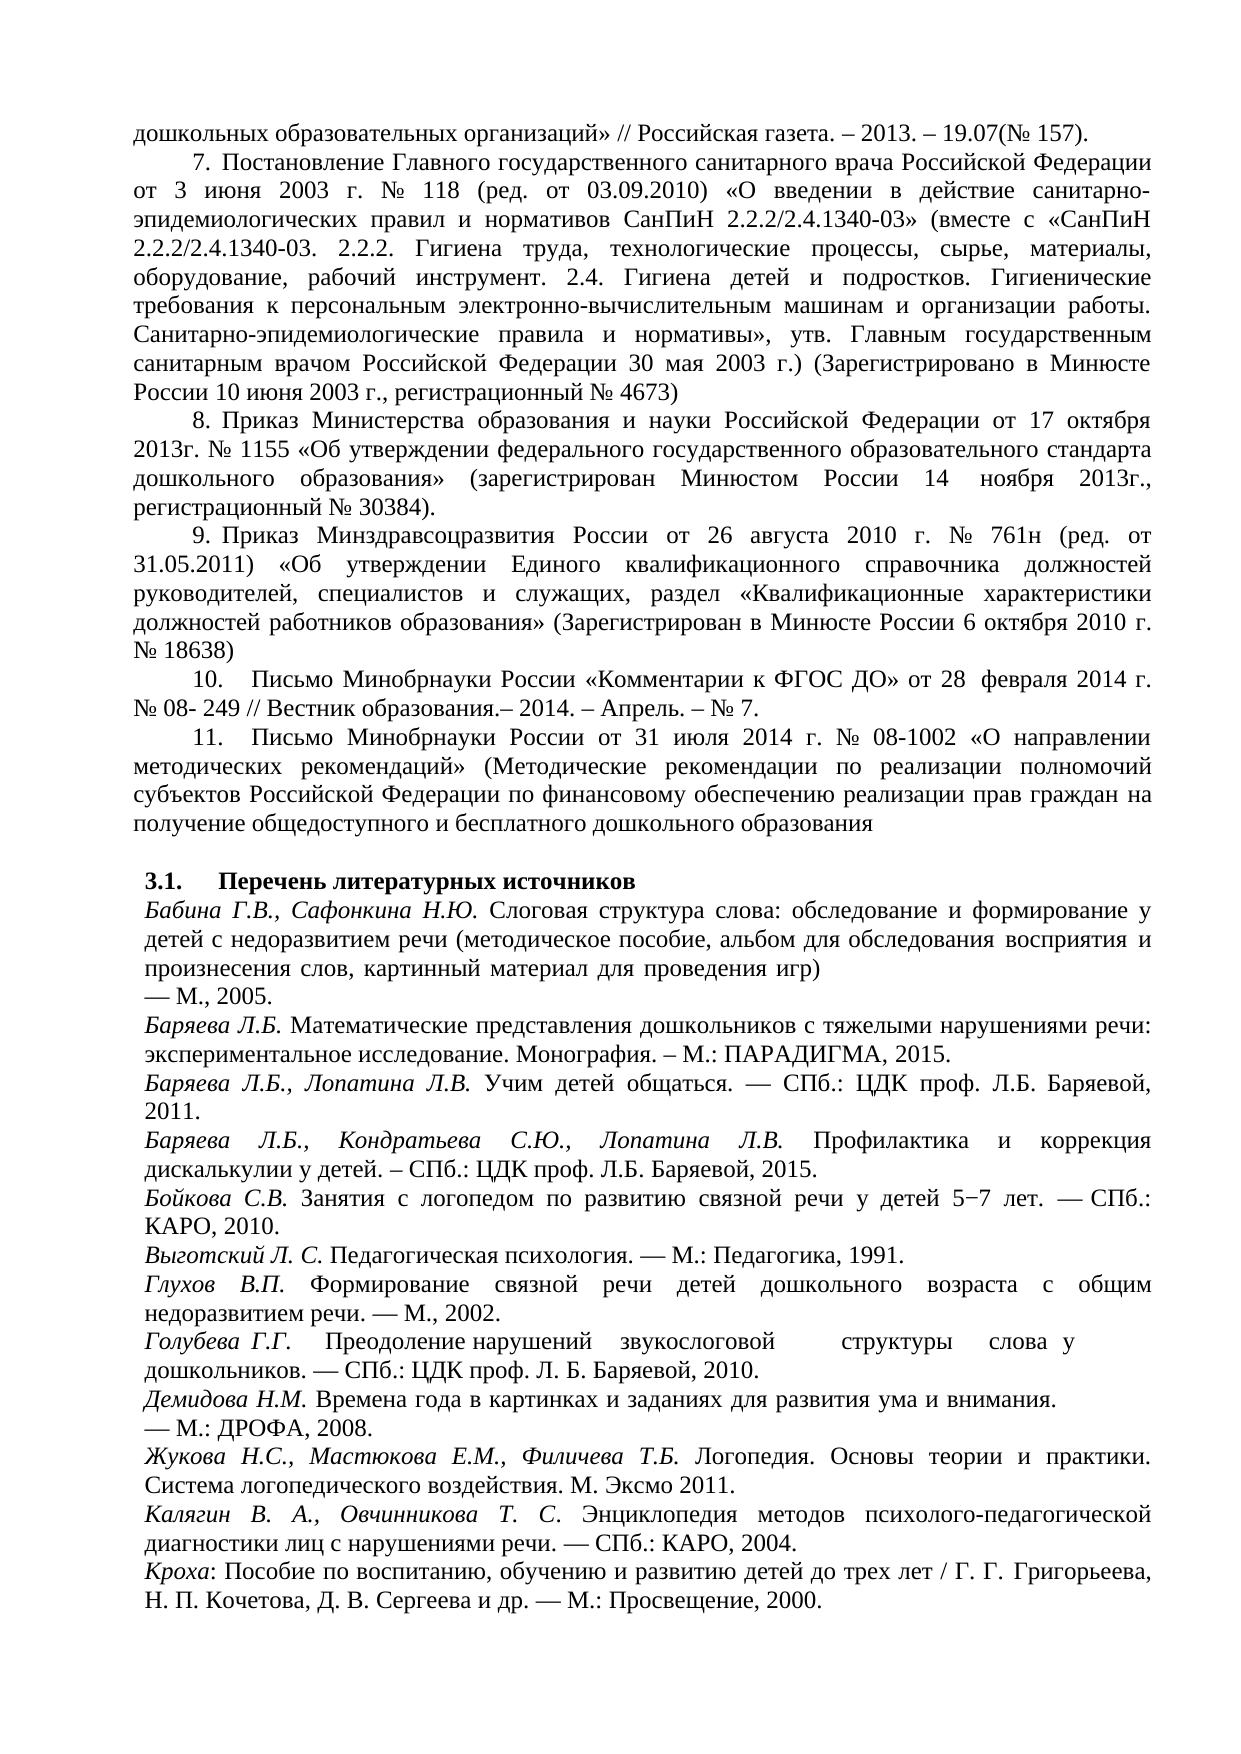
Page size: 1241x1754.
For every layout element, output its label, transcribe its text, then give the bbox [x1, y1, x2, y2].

text Жукова Н.С., Мастюкова Е.М., Филичева Т.Б. Логопедия. Основы теории и практики. Система логопедического воздействия. М. Эксмо 2011. [144, 1441, 1152, 1499]
text Баряева Л.Б., Лопатина Л.В. Учим детей общаться. — СПб.: ЦДК проф. Л.Б. Баряевой, 2011. [144, 1068, 1152, 1125]
text Калягин В. А., Овчинникова Т. С. Энциклопедия методов психолого-педагогической диагностики лиц с нарушениями речи. — СПб.: КАРО, 2004. [144, 1499, 1152, 1556]
text Выготский Л. С. Педагогическая психология. — М.: Педагогика, 1991. [144, 1240, 1152, 1269]
text — М., 2005. [144, 981, 1152, 1010]
text Глухов В.П. Формирование связной речи детей дошкольного возраста с общим недоразвитием речи. — М., 2002. [144, 1269, 1152, 1326]
text — М.: ДРОФА, 2008. [144, 1413, 1152, 1441]
list Приказ Министерства образования и науки Российской Федерации от 17 октября 2013г. № 1155 «Об утверждении федерального государственного образовательного стандарта дошкольного образования» (зарегистрирован Минюстом России 14 ноября 2013г., регистрационный № 30384). [133, 406, 1152, 521]
text Демидова Н.М. Времена года в картинках и заданиях для развития ума и внимания. [144, 1384, 1152, 1413]
list Постановление Главного государственного санитарного врача Российской Федерации от 3 июня 2003 г. № 118 (ред. от 03.09.2010) «О введении в действие санитарно- эпидемиологических правил и нормативов СанПиН 2.2.2/2.4.1340-03» (вместе с «СанПиН 2.2.2/2.4.1340-03. 2.2.2. Гигиена труда, технологические процессы, сырье, материалы, оборудование, рабочий инструмент. 2.4. Гигиена детей и подростков. Гигиенические требования к персональным электронно-вычислительным машинам и организации работы. Санитарно-эпидемиологические правила и нормативы», утв. Главным государственным санитарным врачом Российской Федерации 30 мая 2003 г.) (Зарегистрировано в Минюсте России 10 июня 2003 г., регистрационный № 4673) [133, 147, 1152, 406]
list Письмо Минобрнауки России от 31 июля 2014 г. № 08-1002 «О направлении методических рекомендаций» (Методические рекомендации по реализации полномочий субъектов Российской Федерации по финансовому обеспечению реализации прав граждан на получение общедоступного и бесплатного дошкольного образования [133, 722, 1152, 837]
text Голубева Г.Г. Преодоление нарушений звукослоговой структуры слова у дошкольников. — СПб.: ЦДК проф. Л. Б. Баряевой, 2010. [144, 1326, 1152, 1384]
list Письмо Минобрнауки России «Комментарии к ФГОС ДО» от 28 февраля 2014 г. № 08- 249 // Вестник образования.– 2014. – Апрель. – № 7. [133, 664, 1152, 722]
text Баряева Л.Б. Математические представления дошкольников с тяжелыми нарушениями речи: экспериментальное исследование. Монография. – М.: ПАРАДИГМА, 2015. [144, 1010, 1152, 1068]
list Приказ Минздравсоцразвития России от 26 августа 2010 г. № 761н (ред. от 31.05.2011) «Об утверждении Единого квалификационного справочника должностей руководителей, специалистов и служащих, раздел «Квалификационные характеристики должностей работников образования» (Зарегистрирован в Минюсте России 6 октября 2010 г. № 18638) [133, 521, 1152, 664]
text Бабина Г.В., Сафонкина Н.Ю. Слоговая структура слова: обследование и формирование у детей с недоразвитием речи (методическое пособие, альбом для обследования восприятия и произнесения слов, картинный материал для проведения игр) [144, 895, 1152, 981]
subtitle Перечень литературных источников [144, 866, 1152, 895]
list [133, 118, 1152, 147]
text Бойкова С.В. Занятия с логопедом по развитию связной речи у детей 5−7 лет. — СПб.: КАРО, 2010. [144, 1183, 1152, 1240]
text Баряева Л.Б., Кондратьева С.Ю., Лопатина Л.В. Профилактика и коррекция дискалькулии у детей. – СПб.: ЦДК проф. Л.Б. Баряевой, 2015. [144, 1125, 1152, 1183]
